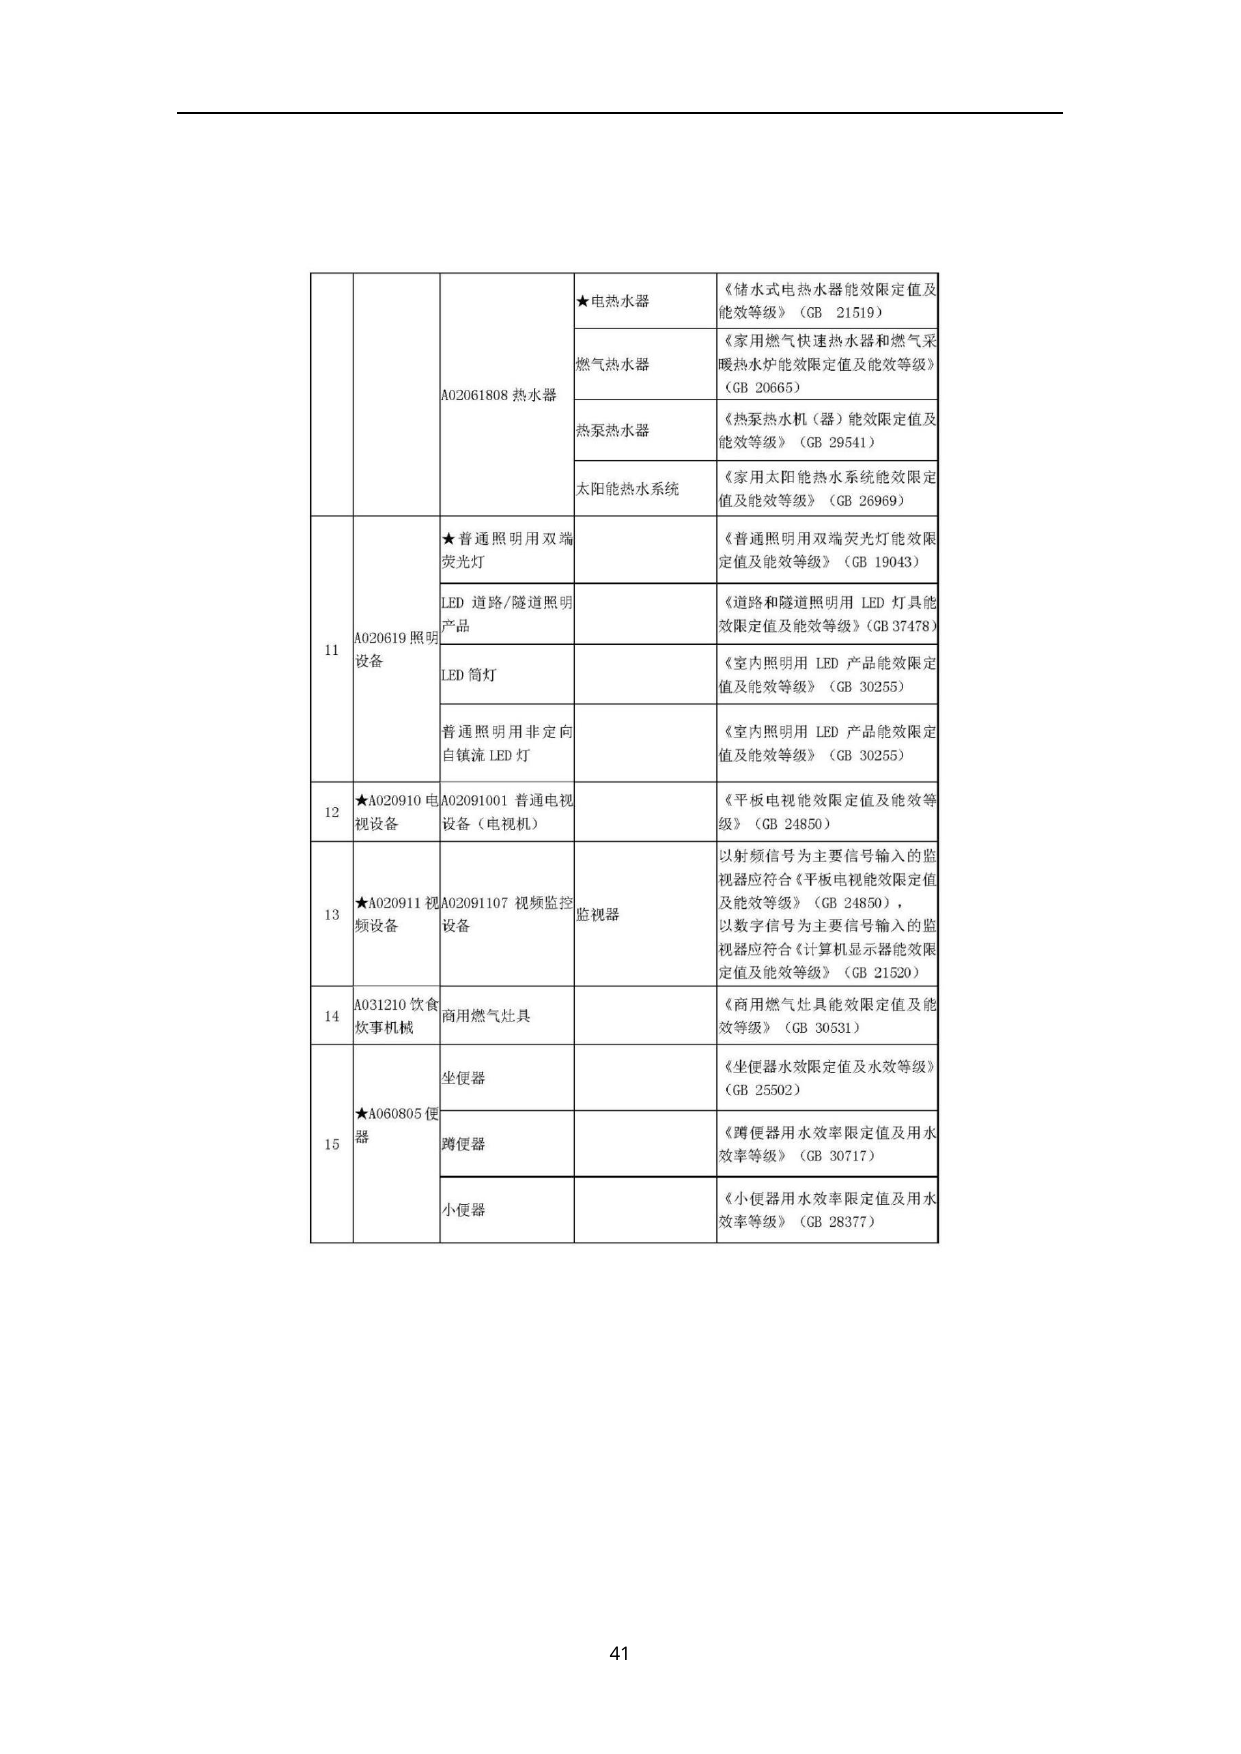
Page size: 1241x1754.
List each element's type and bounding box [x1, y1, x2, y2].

picture [177, 165, 1064, 1419]
